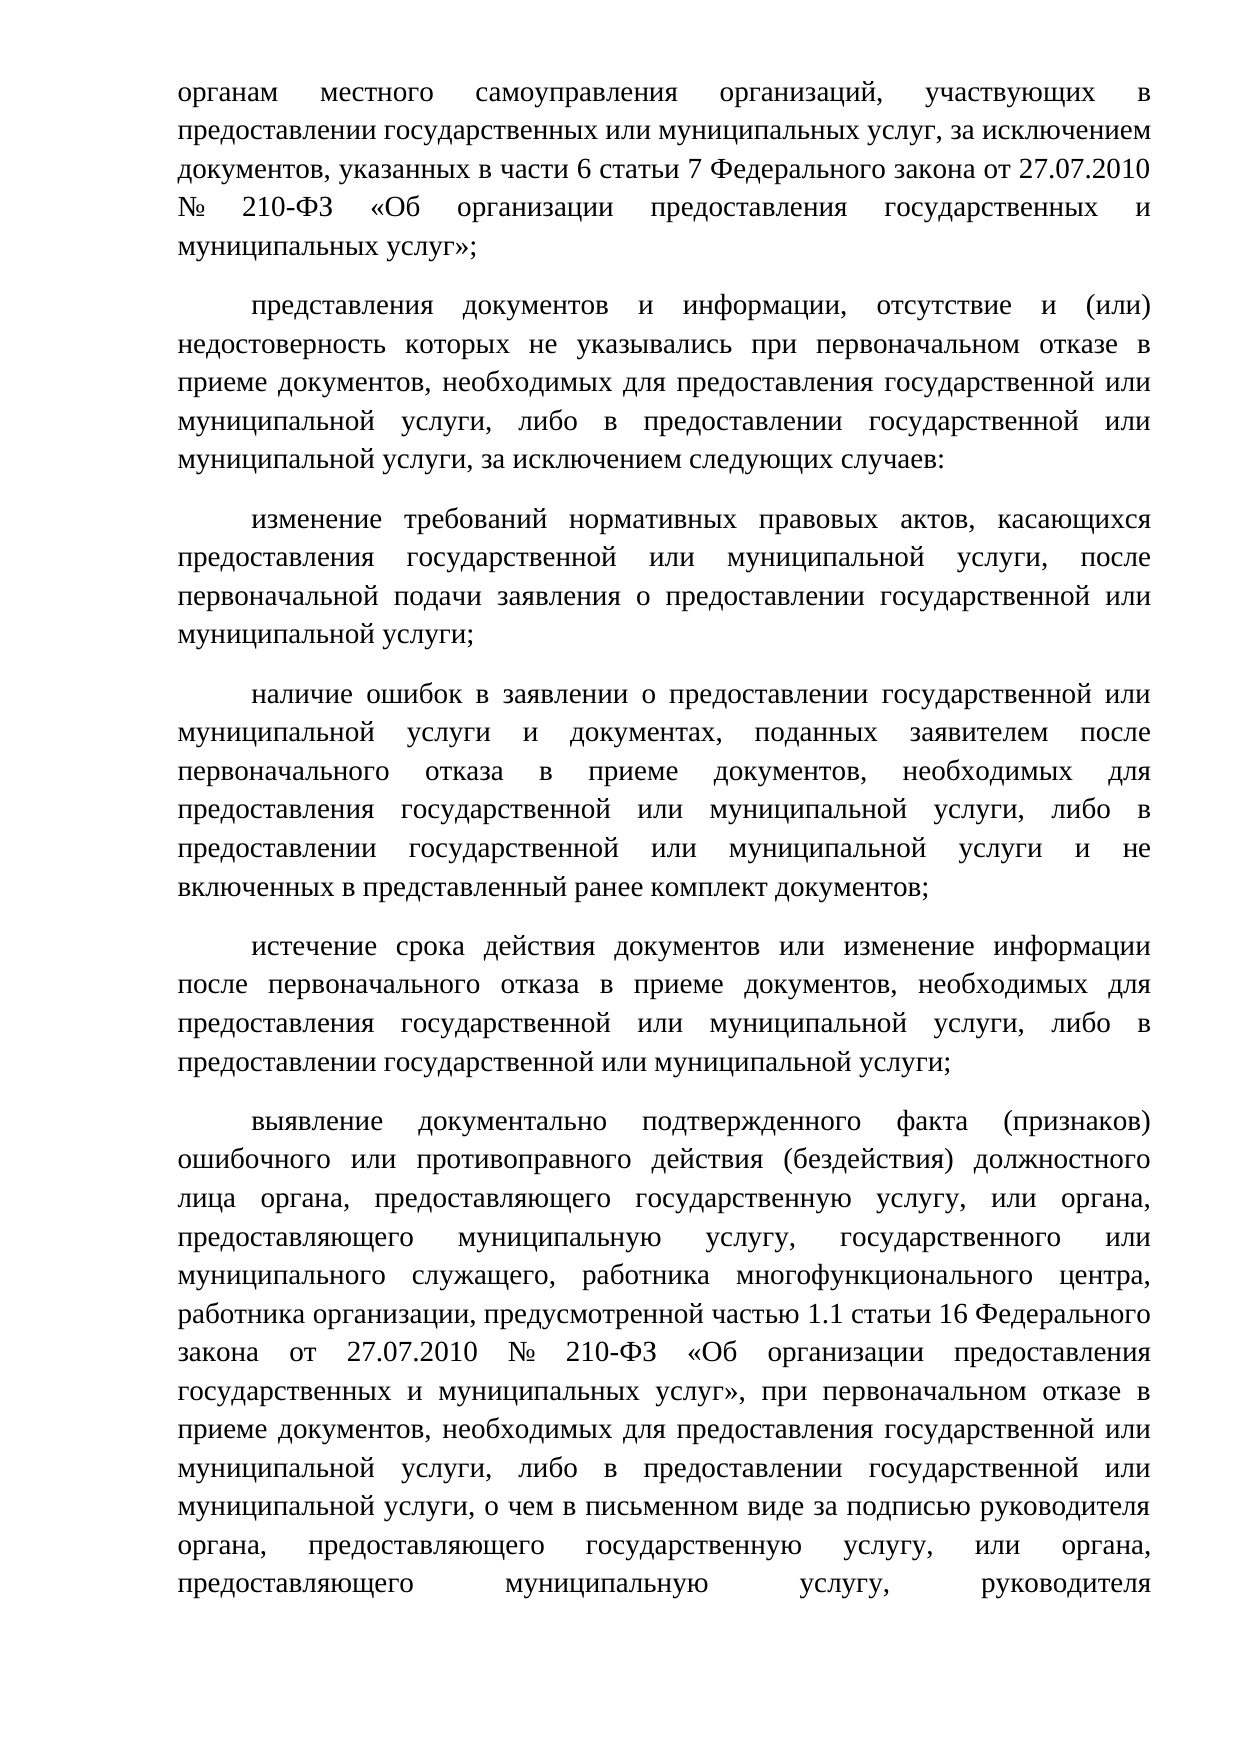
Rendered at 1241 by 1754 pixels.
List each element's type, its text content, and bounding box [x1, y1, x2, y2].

text изменение требований нормативных правовых актов, касающихся предоставления государственной или муниципальной услуги, после первоначальной подачи заявления о предоставлении государственной или муниципальной услуги; [177, 501, 1152, 650]
text наличие ошибок в заявлении о предоставлении государственной или муниципальной услуги и документах, поданных заявителем после первоначального отказа в приеме документов, необходимых для предоставления государственной или муниципальной услуги, либо в предоставлении государственной или муниципальной услуги и не включенных в представленный ранее комплект документов; [177, 676, 1152, 902]
text истечение срока действия документов или изменение информации после первоначального отказа в приеме документов, необходимых для предоставления государственной или муниципальной услуги, либо в предоставлении государственной или муниципальной услуги; [177, 928, 1152, 1077]
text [177, 1103, 1152, 1599]
text представления документов и информации, отсутствие и (или) недостоверность которых не указывались при первоначальном отказе в приеме документов, необходимых для предоставления государственной или муниципальной услуги, либо в предоставлении государственной или муниципальной услуги, за исключением следующих случаев: [177, 287, 1152, 475]
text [177, 74, 1152, 262]
